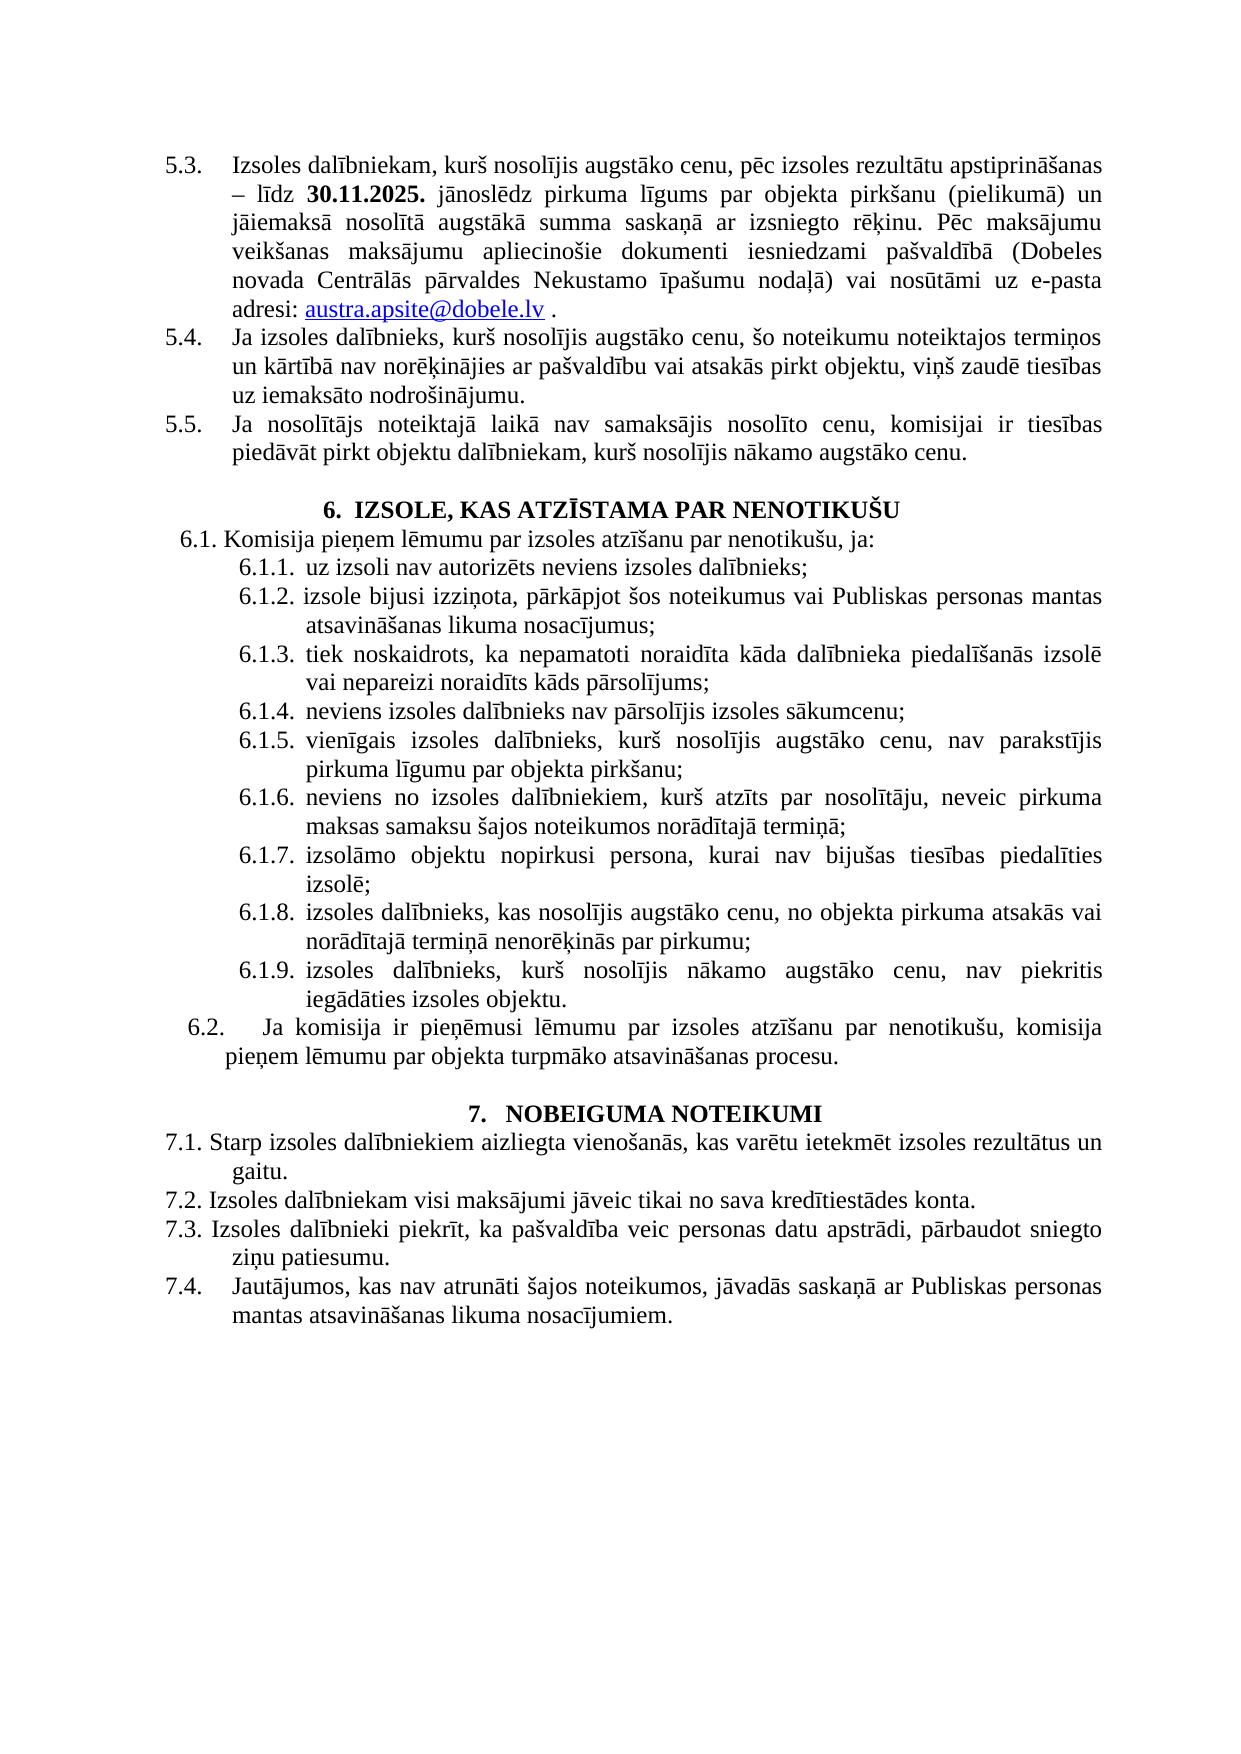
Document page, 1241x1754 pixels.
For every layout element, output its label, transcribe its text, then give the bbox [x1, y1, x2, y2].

text 7.2. Izsoles dalībniekam visi maksājumi jāveic tikai no sava kredītiestādes konta. [165, 1185, 1103, 1214]
list NOBEIGUMA NOTEIKUMI [187, 1099, 1103, 1127]
text 6.1.3. tiek noskaidrots, ka nepamatoti noraidīta kāda dalībnieka piedalīšanās izsolē vai nepareizi noraidīts kāds pārsolījums; [238, 639, 1103, 696]
text 6.1.4. neviens izsoles dalībnieks nav pārsolījis izsoles sākumcenu; [238, 696, 1103, 725]
text 6.1.8. izsoles dalībnieks, kas nosolījis augstāko cenu, no objekta pirkuma atsakās vai norādītajā termiņā nenorēķinās par pirkumu; [238, 897, 1103, 955]
list Ja izsoles dalībnieks, kurš nosolījis augstāko cenu, šo noteikumu noteiktajos termiņos un kārtībā nav norēķinājies ar pašvaldību vai atsakās pirkt objektu, viņš zaudē tiesības uz iemaksāto nodrošinājumu. [165, 322, 1103, 409]
text 7.1. Starp izsoles dalībniekiem aizliegta vienošanās, kas varētu ietekmēt izsoles rezultātus un gaitu. [165, 1127, 1103, 1185]
text 6. IZSOLE, KAS ATZĪSTAMA PAR NENOTIKUŠU [120, 495, 1103, 524]
text 6.1.1. uz izsoli nav autorizēts neviens izsoles dalībnieks; [238, 552, 1103, 581]
list Ja nosolītājs noteiktajā laikā nav samaksājis nosolīto cenu, komisijai ir tiesības piedāvāt pirkt objektu dalībniekam, kurš nosolījis nākamo augstāko cenu. [165, 409, 1103, 466]
text 6.1.2. izsole bijusi izziņota, pārkāpjot šos noteikumus vai Publiskas personas mantas atsavināšanas likuma nosacījumus; [238, 581, 1103, 639]
list Izsoles dalībniekam, kurš nosolījis augstāko cenu, pēc izsoles rezultātu apstiprināšanas – līdz 30.11.2025. jānoslēdz pirkuma līgums par objekta pirkšanu (pielikumā) un jāiemaksā nosolītā augstākā summa saskaņā ar izsniegto rēķinu. Pēc maksājumu veikšanas maksājumu apliecinošie dokumenti iesniedzami pašvaldībā (Dobeles novada Centrālās pārvaldes Nekustamo īpašumu nodaļā) vai nosūtāmi uz e-pasta adresi: austra.apsite@dobele.lv . [165, 150, 1103, 322]
text 7.4. Jautājumos, kas nav atrunāti šajos noteikumos, jāvadās saskaņā ar Publiskas personas mantas atsavināšanas likuma nosacījumiem. [165, 1271, 1103, 1329]
text 6.1.6. neviens no izsoles dalībniekiem, kurš atzīts par nosolītāju, neveic pirkuma maksas samaksu šajos noteikumos norādītajā termiņā; [238, 782, 1103, 840]
list Ja komisija ir pieņēmusi lēmumu par izsoles atzīšanu par nenotikušu, komisija pieņem lēmumu par objekta turpmāko atsavināšanas procesu. [187, 1012, 1103, 1070]
text 6.1.5. vienīgais izsoles dalībnieks, kurš nosolījis augstāko cenu, nav parakstījis pirkuma līgumu par objekta pirkšanu; [238, 725, 1103, 782]
text 7.3. Izsoles dalībnieki piekrīt, ka pašvaldība veic personas datu apstrādi, pārbaudot sniegto ziņu patiesumu. [165, 1214, 1103, 1271]
text 6.1. Komisija pieņem lēmumu par izsoles atzīšanu par nenotikušu, ja: [179, 524, 1103, 552]
text 6.1.9. izsoles dalībnieks, kurš nosolījis nākamo augstāko cenu, nav piekritis iegādāties izsoles objektu. [238, 955, 1103, 1012]
text 6.1.7. izsolāmo objektu nopirkusi persona, kurai nav bijušas tiesības piedalīties izsolē; [238, 840, 1103, 897]
